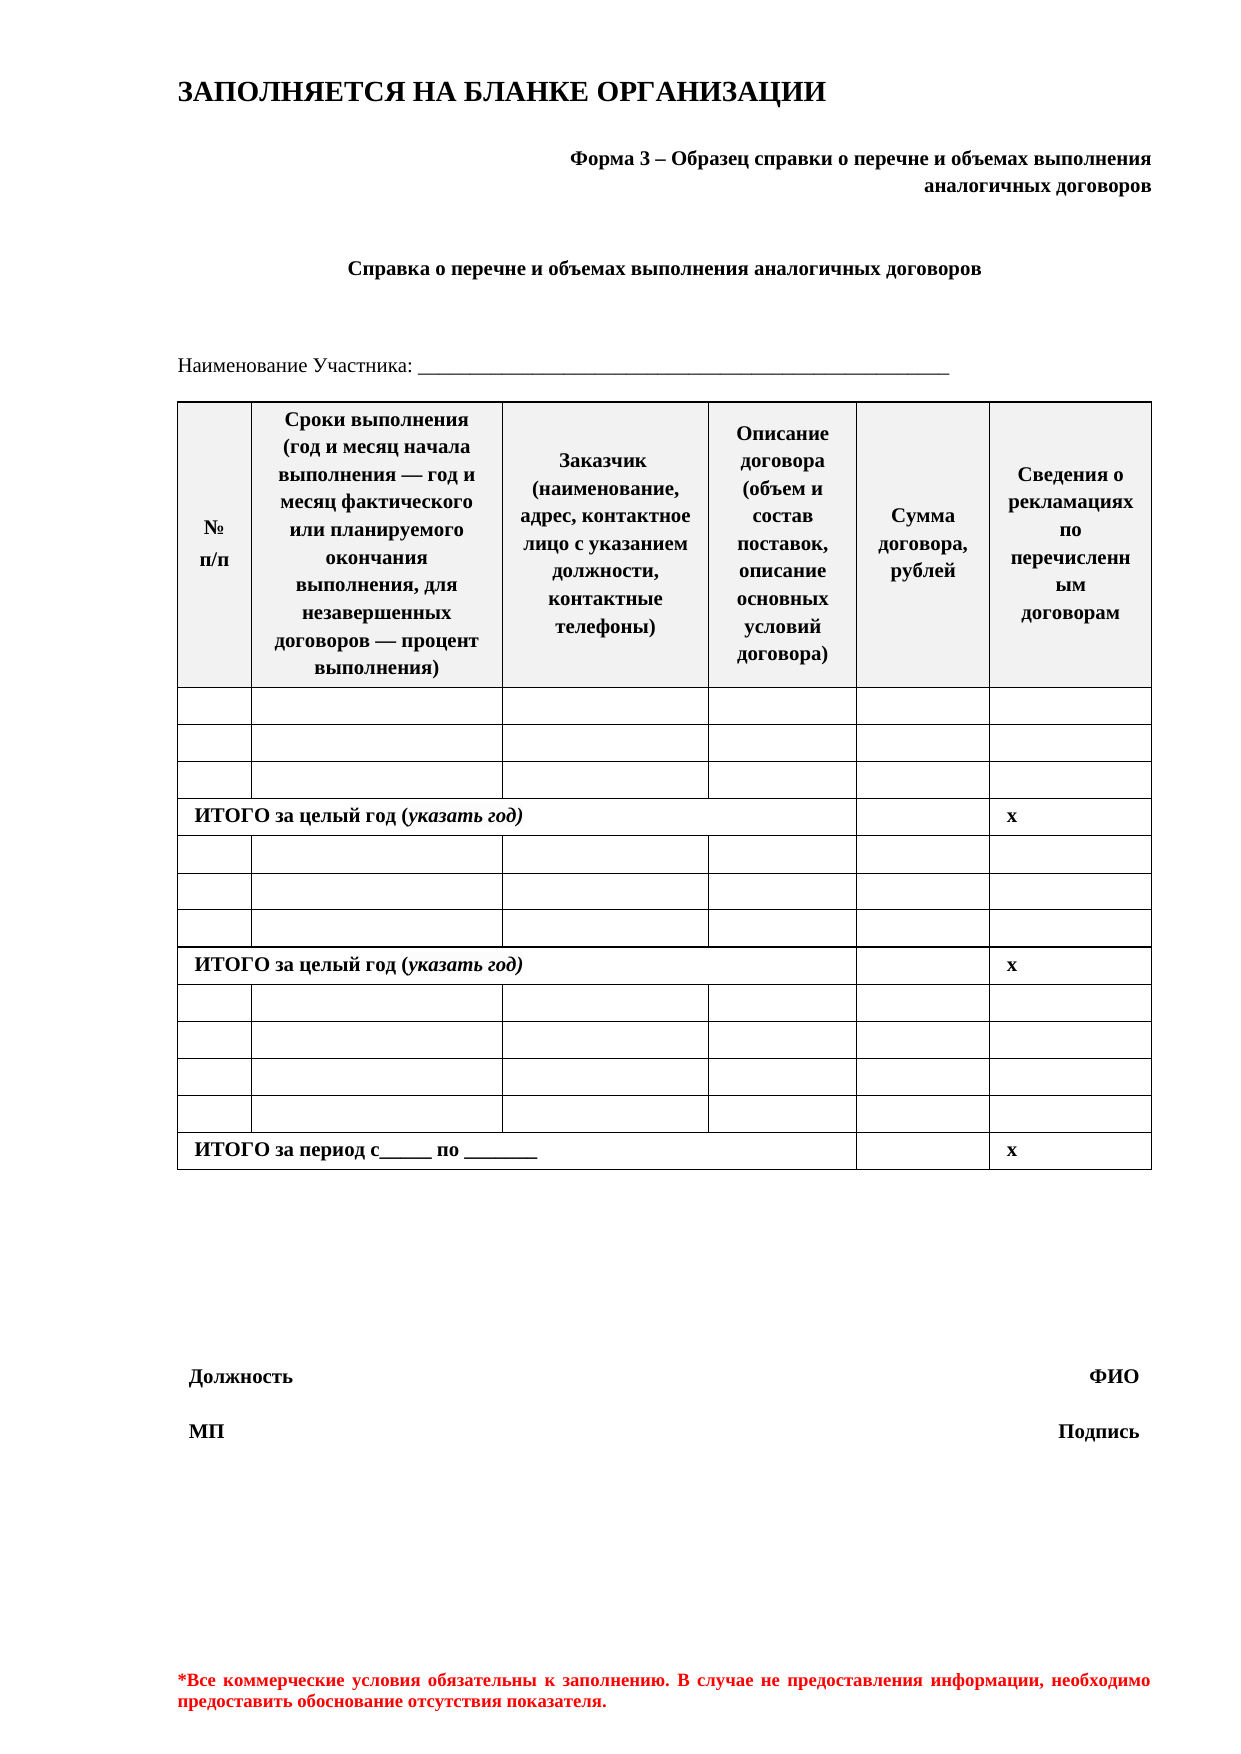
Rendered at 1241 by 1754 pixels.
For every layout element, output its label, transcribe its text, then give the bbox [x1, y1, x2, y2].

text Форма 3 – Образец справки о перечне и объемах выполнения [177, 146, 1152, 170]
table_cell [709, 985, 856, 1021]
table_cell [857, 1133, 989, 1169]
table_cell [178, 910, 251, 946]
table_cell [990, 985, 1151, 1021]
table_cell [252, 1096, 502, 1132]
table_cell [252, 1022, 502, 1058]
table_cell [178, 836, 251, 872]
table_cell [178, 1096, 251, 1132]
table_cell ИТОГО за целый год (указать год) [178, 799, 856, 835]
table_cell [503, 985, 708, 1021]
table_cell [178, 1059, 251, 1094]
table_cell [709, 688, 856, 724]
table_cell [990, 762, 1151, 798]
table_cell [857, 762, 989, 798]
table_cell [178, 725, 251, 761]
table_cell [857, 985, 989, 1021]
table_cell [857, 1096, 989, 1132]
table_header Сумма договора, рублей [857, 403, 989, 687]
table_cell [503, 910, 708, 946]
table_cell [709, 762, 856, 798]
table_cell [990, 1022, 1151, 1058]
table_cell [503, 688, 708, 724]
table_cell [178, 762, 251, 798]
table_cell [503, 874, 708, 909]
table_cell [178, 985, 251, 1021]
table_cell [709, 1059, 856, 1094]
table_cell х [990, 799, 1151, 835]
table_cell [857, 874, 989, 909]
table_cell х [990, 1133, 1151, 1169]
table_cell х [990, 948, 1151, 984]
table_cell [503, 1096, 708, 1132]
text Наименование Участника: ___________________________________________________ [177, 353, 1107, 377]
table_cell [709, 1022, 856, 1058]
table_header Заказчик (наименование, адрес, контактное лицо с указанием должности, контактные телефоны) [503, 403, 708, 687]
table_cell [990, 1096, 1151, 1132]
table_cell [709, 836, 856, 872]
table_cell [857, 1059, 989, 1094]
table_cell [252, 874, 502, 909]
table_cell [857, 725, 989, 761]
table_cell [857, 799, 989, 835]
table_cell [503, 762, 708, 798]
table_cell [709, 874, 856, 909]
table_cell МП [177, 1392, 664, 1447]
table_cell [709, 1096, 856, 1132]
table_cell [503, 1022, 708, 1058]
table_header Сроки выполнения (год и месяц начала выполнения — год и месяц фактического или планируемого окончания выполнения, для незавершенных договоров — процент выполнения) [252, 403, 502, 687]
table_cell [252, 688, 502, 724]
table_header Должность [177, 1364, 664, 1392]
table_header № п/п [178, 403, 251, 687]
table_cell [503, 836, 708, 872]
text Справка о перечне и объемах выполнения аналогичных договоров [177, 256, 1152, 280]
table_cell [252, 762, 502, 798]
table_cell [990, 688, 1151, 724]
table_cell [990, 1059, 1151, 1094]
table_cell [252, 910, 502, 946]
table_cell [990, 910, 1151, 946]
table_cell [252, 1059, 502, 1094]
table_cell [252, 836, 502, 872]
table_cell [252, 725, 502, 761]
table_cell [709, 910, 856, 946]
table_header Сведения о рекламациях по перечисленным договорам [990, 403, 1151, 687]
table_cell [857, 688, 989, 724]
table_cell Подпись [664, 1392, 1151, 1447]
table_cell [709, 725, 856, 761]
table_header ФИО [664, 1364, 1151, 1392]
table_cell [178, 688, 251, 724]
table_cell [857, 948, 989, 984]
table_cell [990, 725, 1151, 761]
table_cell [503, 1059, 708, 1094]
table_cell [990, 836, 1151, 872]
table_header Описание договора (объем и состав поставок, описание основных условий договора) [709, 403, 856, 687]
table_cell [178, 874, 251, 909]
table_cell [990, 874, 1151, 909]
table_cell [857, 1022, 989, 1058]
table_cell [178, 1022, 251, 1058]
table_cell [857, 910, 989, 946]
table_cell [857, 836, 989, 872]
table_cell ИТОГО за период с_____ по _______ [178, 1133, 856, 1169]
text аналогичных договоров [177, 173, 1152, 197]
table_cell [503, 725, 708, 761]
table_cell ИТОГО за целый год (указать год) [178, 948, 856, 984]
table_cell [252, 985, 502, 1021]
